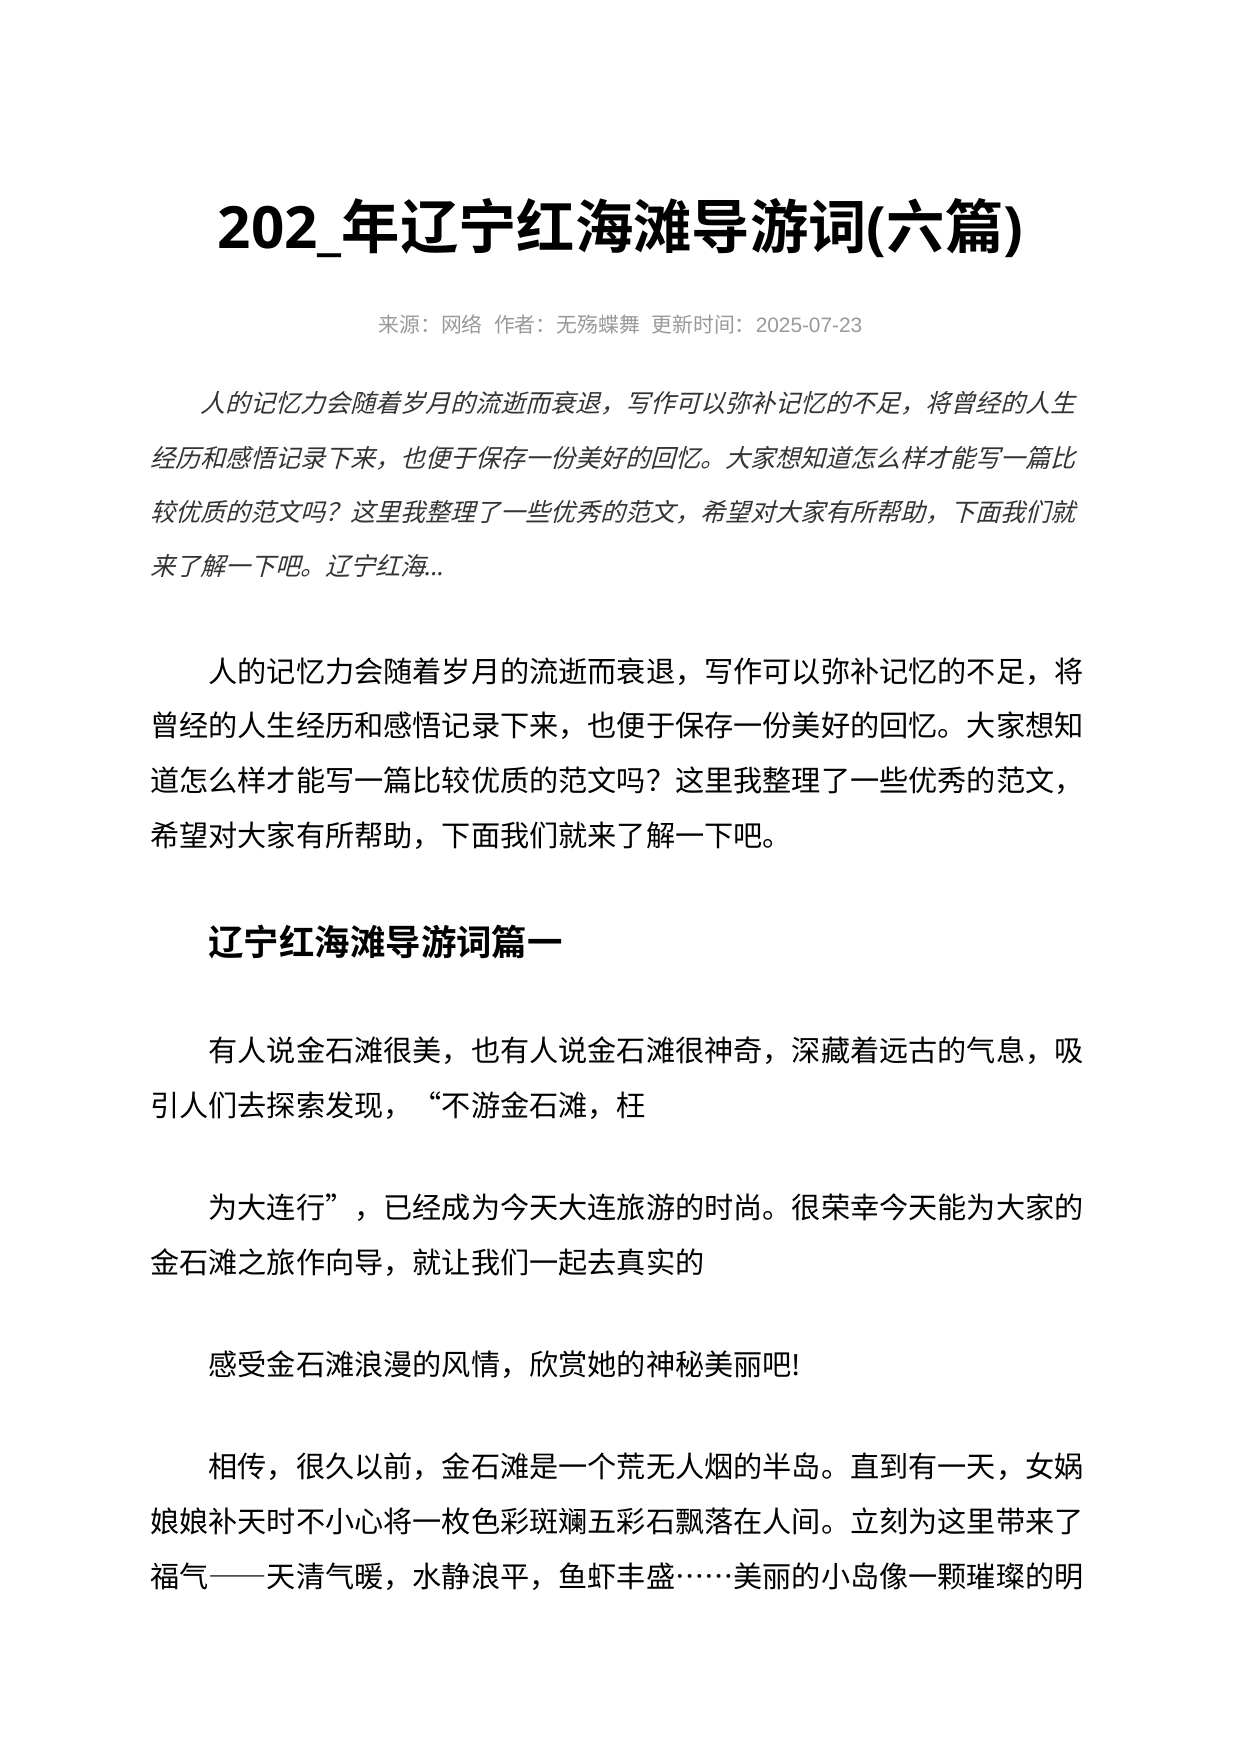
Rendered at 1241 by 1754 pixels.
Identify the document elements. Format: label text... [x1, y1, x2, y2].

text 人的记忆力会随着岁月的流逝而衰退，写作可以弥补记忆的不足，将曾经的人生经历和感悟记录下来，也便于保存一份美好的回忆。大家想知道怎么样才能写一篇比较优质的范文吗？这里我整理了一些优秀的范文，希望对大家有所帮助，下面我们就来了解一下吧。辽宁红海... [150, 384, 1090, 583]
text 辽宁红海滩导游词篇一 [150, 914, 1090, 966]
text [150, 1443, 1090, 1595]
text 来源：网络 作者：无殇蝶舞 更新时间：2025-07-23 [150, 313, 1090, 337]
text 有人说金石滩很美，也有人说金石滩很神奇，深藏着远古的气息，吸引人们去探索发现，“不游金石滩，枉 [150, 1028, 1090, 1125]
text 为大连行”，已经成为今天大连旅游的时尚。很荣幸今天能为大家的金石滩之旅作向导，就让我们一起去真实的 [150, 1185, 1090, 1282]
subtitle 202_年辽宁红海滩导游词(六篇) [150, 181, 1090, 266]
text 感受金石滩浪漫的风情，欣赏她的神秘美丽吧! [150, 1341, 1090, 1384]
text 人的记忆力会随着岁月的流逝而衰退，写作可以弥补记忆的不足，将曾经的人生经历和感悟记录下来，也便于保存一份美好的回忆。大家想知道怎么样才能写一篇比较优质的范文吗？这里我整理了一些优秀的范文，希望对大家有所帮助，下面我们就来了解一下吧。 [150, 648, 1090, 855]
